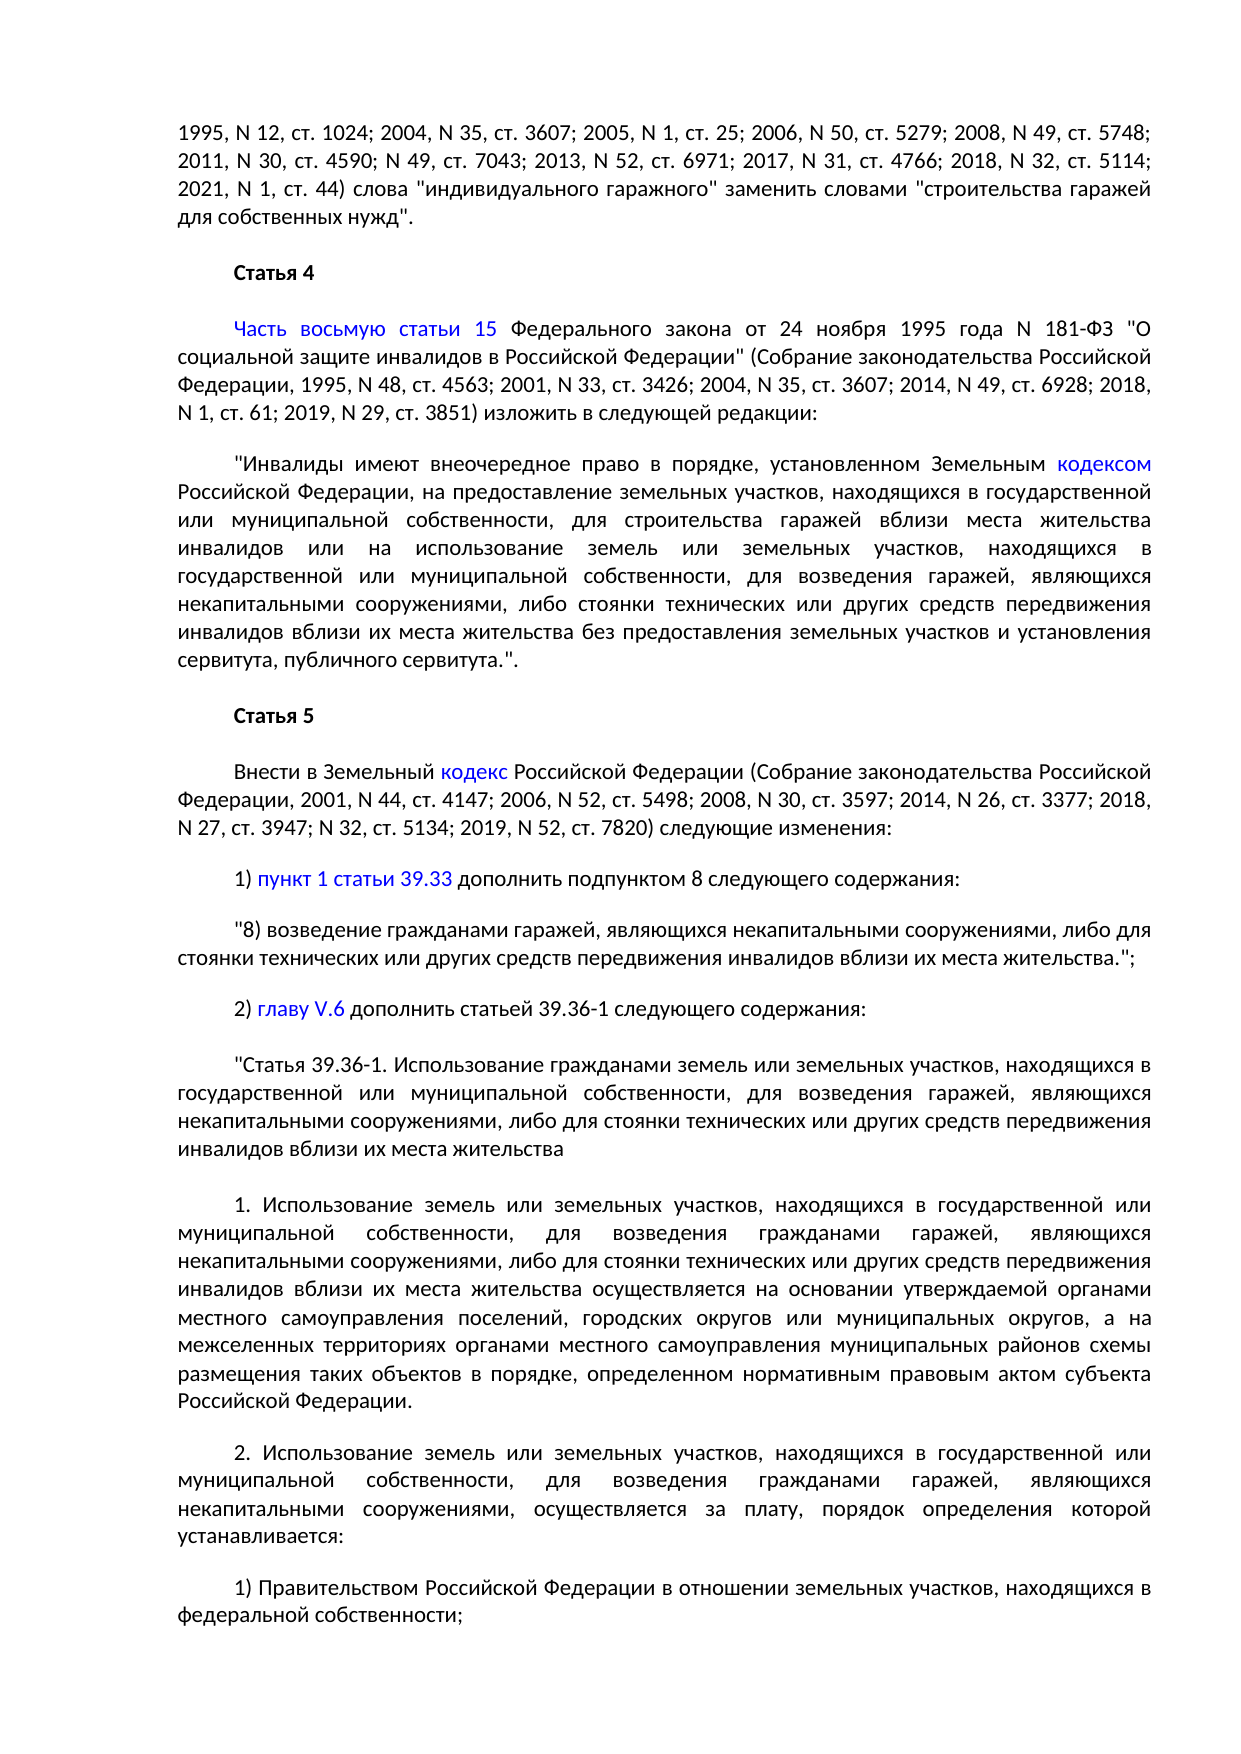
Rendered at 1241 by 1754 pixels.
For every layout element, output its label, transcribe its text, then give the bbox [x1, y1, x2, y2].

text 1) Правительством Российской Федерации в отношении земельных участков, находящихся в федеральной собственности; [177, 1573, 1152, 1629]
title Статья 4 [177, 258, 1152, 286]
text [177, 118, 1152, 230]
text 1) пункт 1 статьи 39.33 дополнить подпунктом 8 следующего содержания: [177, 864, 1152, 892]
title Статья 5 [177, 701, 1152, 729]
text "Инвалиды имеют внеочередное право в порядке, установленном Земельным кодексом Российской Федерации, на предоставление земельных участков, находящихся в государственной или муниципальной собственности, для строительства гаражей вблизи места жительства инвалидов или на использование земель или земельных участков, находящихся в государственной или муниципальной собственности, для возведения гаражей, являющихся некапитальными сооружениями, либо стоянки технических или других средств передвижения инвалидов вблизи их места жительства без предоставления земельных участков и установления сервитута, публичного сервитута.". [177, 449, 1152, 673]
text "Статья 39.36-1. Использование гражданами земель или земельных участков, находящихся в государственной или муниципальной собственности, для возведения гаражей, являющихся некапитальными сооружениями, либо для стоянки технических или других средств передвижения инвалидов вблизи их места жительства [177, 1050, 1152, 1162]
text 2) главу V.6 дополнить статьей 39.36-1 следующего содержания: [177, 994, 1152, 1022]
text Часть восьмую статьи 15 Федерального закона от 24 ноября 1995 года N 181-ФЗ "О социальной защите инвалидов в Российской Федерации" (Собрание законодательства Российской Федерации, 1995, N 48, ст. 4563; 2001, N 33, ст. 3426; 2004, N 35, ст. 3607; 2014, N 49, ст. 6928; 2018, N 1, ст. 61; 2019, N 29, ст. 3851) изложить в следующей редакции: [177, 314, 1152, 426]
text "8) возведение гражданами гаражей, являющихся некапитальными сооружениями, либо для стоянки технических или других средств передвижения инвалидов вблизи их места жительства."; [177, 915, 1152, 971]
text 2. Использование земель или земельных участков, находящихся в государственной или муниципальной собственности, для возведения гражданами гаражей, являющихся некапитальными сооружениями, осуществляется за плату, порядок определения которой устанавливается: [177, 1438, 1152, 1550]
text Внести в Земельный кодекс Российской Федерации (Собрание законодательства Российской Федерации, 2001, N 44, ст. 4147; 2006, N 52, ст. 5498; 2008, N 30, ст. 3597; 2014, N 26, ст. 3377; 2018, N 27, ст. 3947; N 32, ст. 5134; 2019, N 52, ст. 7820) следующие изменения: [177, 757, 1152, 842]
text 1. Использование земель или земельных участков, находящихся в государственной или муниципальной собственности, для возведения гражданами гаражей, являющихся некапитальными сооружениями, либо для стоянки технических или других средств передвижения инвалидов вблизи их места жительства осуществляется на основании утверждаемой органами местного самоуправления поселений, городских округов или муниципальных округов, а на межселенных территориях органами местного самоуправления муниципальных районов схемы размещения таких объектов в порядке, определенном нормативным правовым актом субъекта Российской Федерации. [177, 1191, 1152, 1415]
